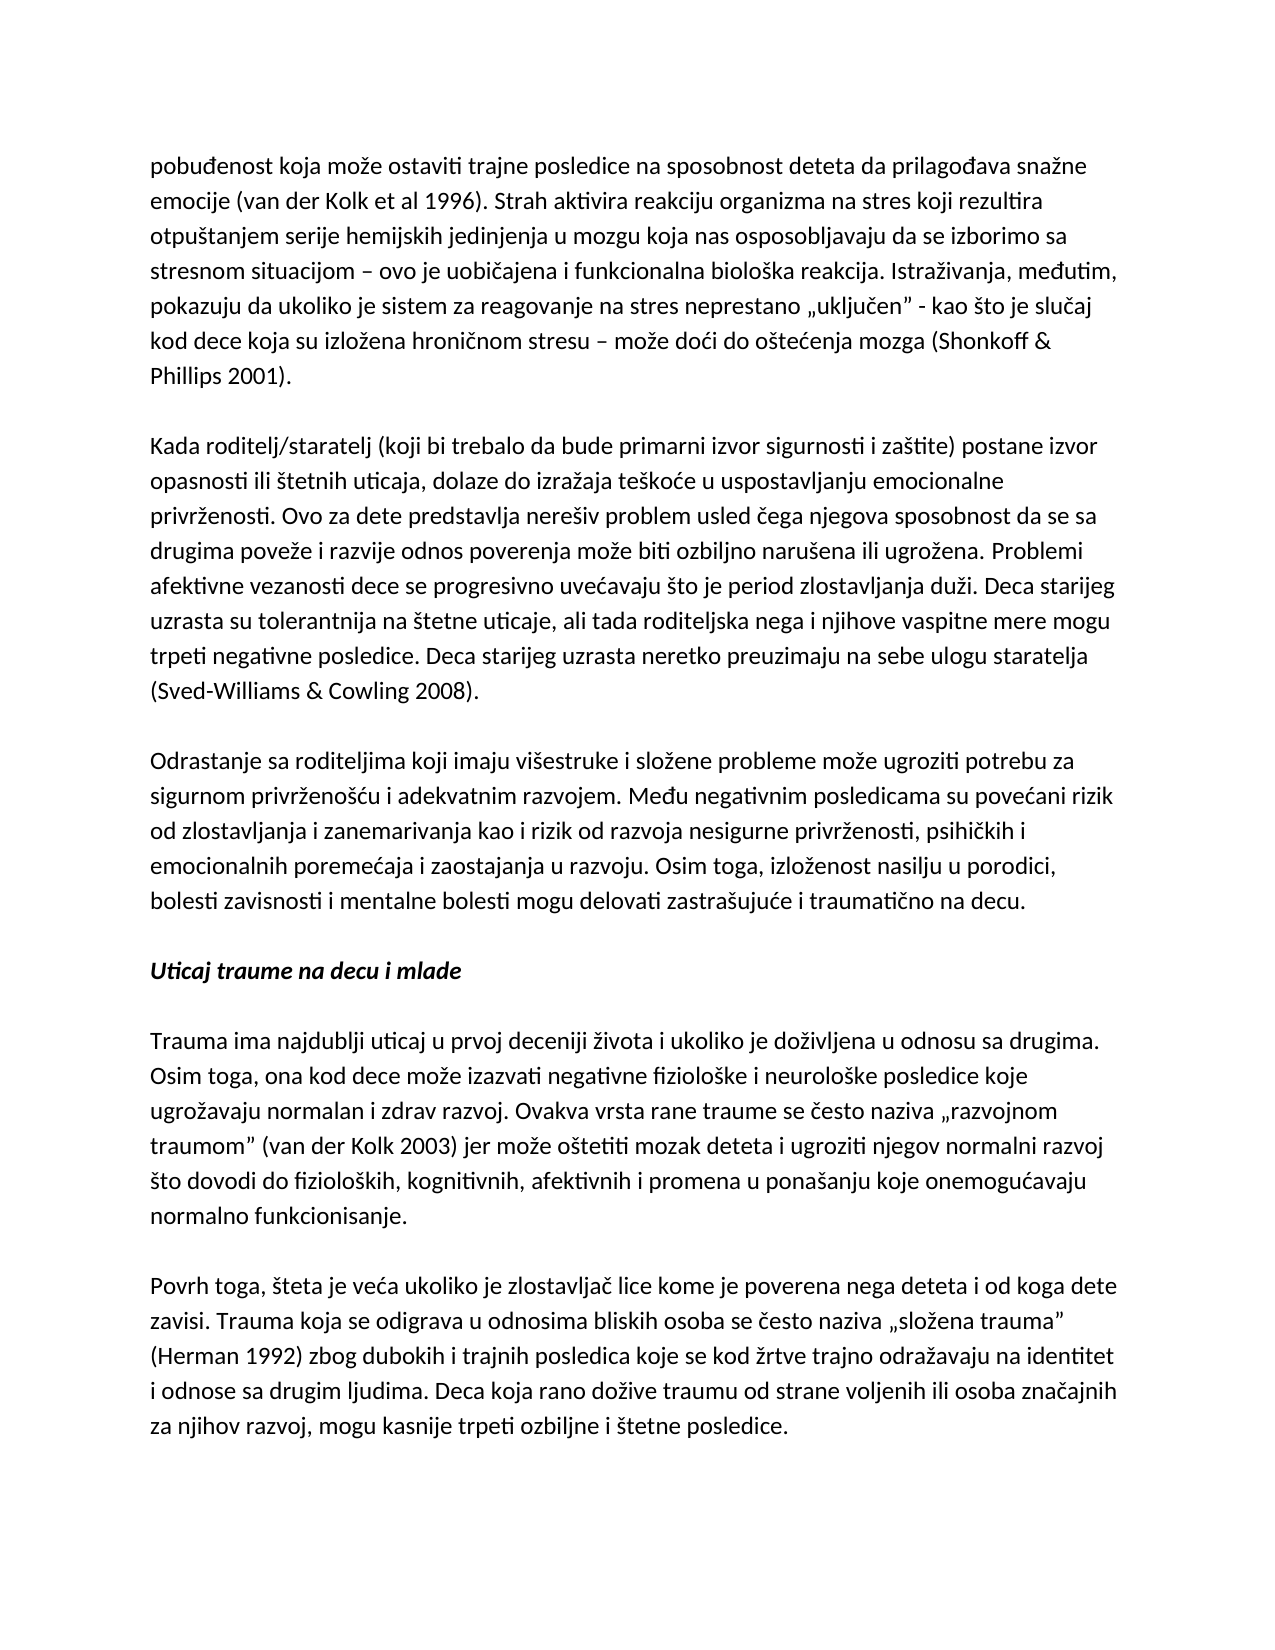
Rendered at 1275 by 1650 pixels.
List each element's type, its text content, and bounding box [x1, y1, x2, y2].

text Odrastanje sa roditeljima koji imaju višestruke i složene probleme može ugroziti potrebu za sigurnom privrženošću i adekvatnim razvojem. Među negativnim posledicama su povećani rizik od zlostavljanja i zanemarivanja kao i rizik od razvoja nesigurne privrženosti, psihičkih i emocionalnih poremećaja i zaostajanja u razvoju. Osim toga, izloženost nasilju u porodici, bolesti zavisnosti i mentalne bolesti mogu delovati zastrašujuće i traumatično na decu. [150, 745, 1125, 916]
text Trauma ima najdublji uticaj u prvoj deceniji života i ukoliko je doživljena u odnosu sa drugima. Osim toga, ona kod dece može izazvati negativne fiziološke i neurološke posledice koje ugrožavaju normalan i zdrav razvoj. Ovakva vrsta rane traume se često naziva „razvojnom traumom” (van der Kolk 2003) jer može oštetiti mozak deteta i ugroziti njegov normalni razvoj što dovodi do fizioloških, kognitivnih, afektivnih i promena u ponašanju koje onemogućavaju normalno funkcionisanje. [150, 1025, 1125, 1231]
text Povrh toga, šteta je veća ukoliko je zlostavljač lice kome je poverena nega deteta i od koga dete zavisi. Trauma koja se odigrava u odnosima bliskih osoba se često naziva „složena trauma” (Herman 1992) zbog dubokih i trajnih posledica koje se kod žrtve trajno odražavaju na identitet i odnose sa drugim ljudima. Deca koja rano dožive traumu od strane voljenih ili osoba značajnih za njihov razvoj, mogu kasnije trpeti ozbiljne i štetne posledice. [150, 1270, 1125, 1441]
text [150, 150, 1125, 391]
text Uticaj traume na decu i mlade [150, 955, 1125, 986]
text Kada roditelj/staratelj (koji bi trebalo da bude primarni izvor sigurnosti i zaštite) postane izvor opasnosti ili štetnih uticaja, dolaze do izražaja teškoće u uspostavljanju emocionalne privrženosti. Ovo za dete predstavlja nerešiv problem usled čega njegova sposobnost da se sa drugima poveže i razvije odnos poverenja može biti ozbiljno narušena ili ugrožena. Problemi afektivne vezanosti dece se progresivno uvećavaju što je period zlostavljanja duži. Deca starijeg uzrasta su tolerantnija na štetne uticaje, ali tada roditeljska nega i njihove vaspitne mere mogu trpeti negativne posledice. Deca starijeg uzrasta neretko preuzimaju na sebe ulogu staratelja (Sved-Williams & Cowling 2008). [150, 430, 1125, 706]
